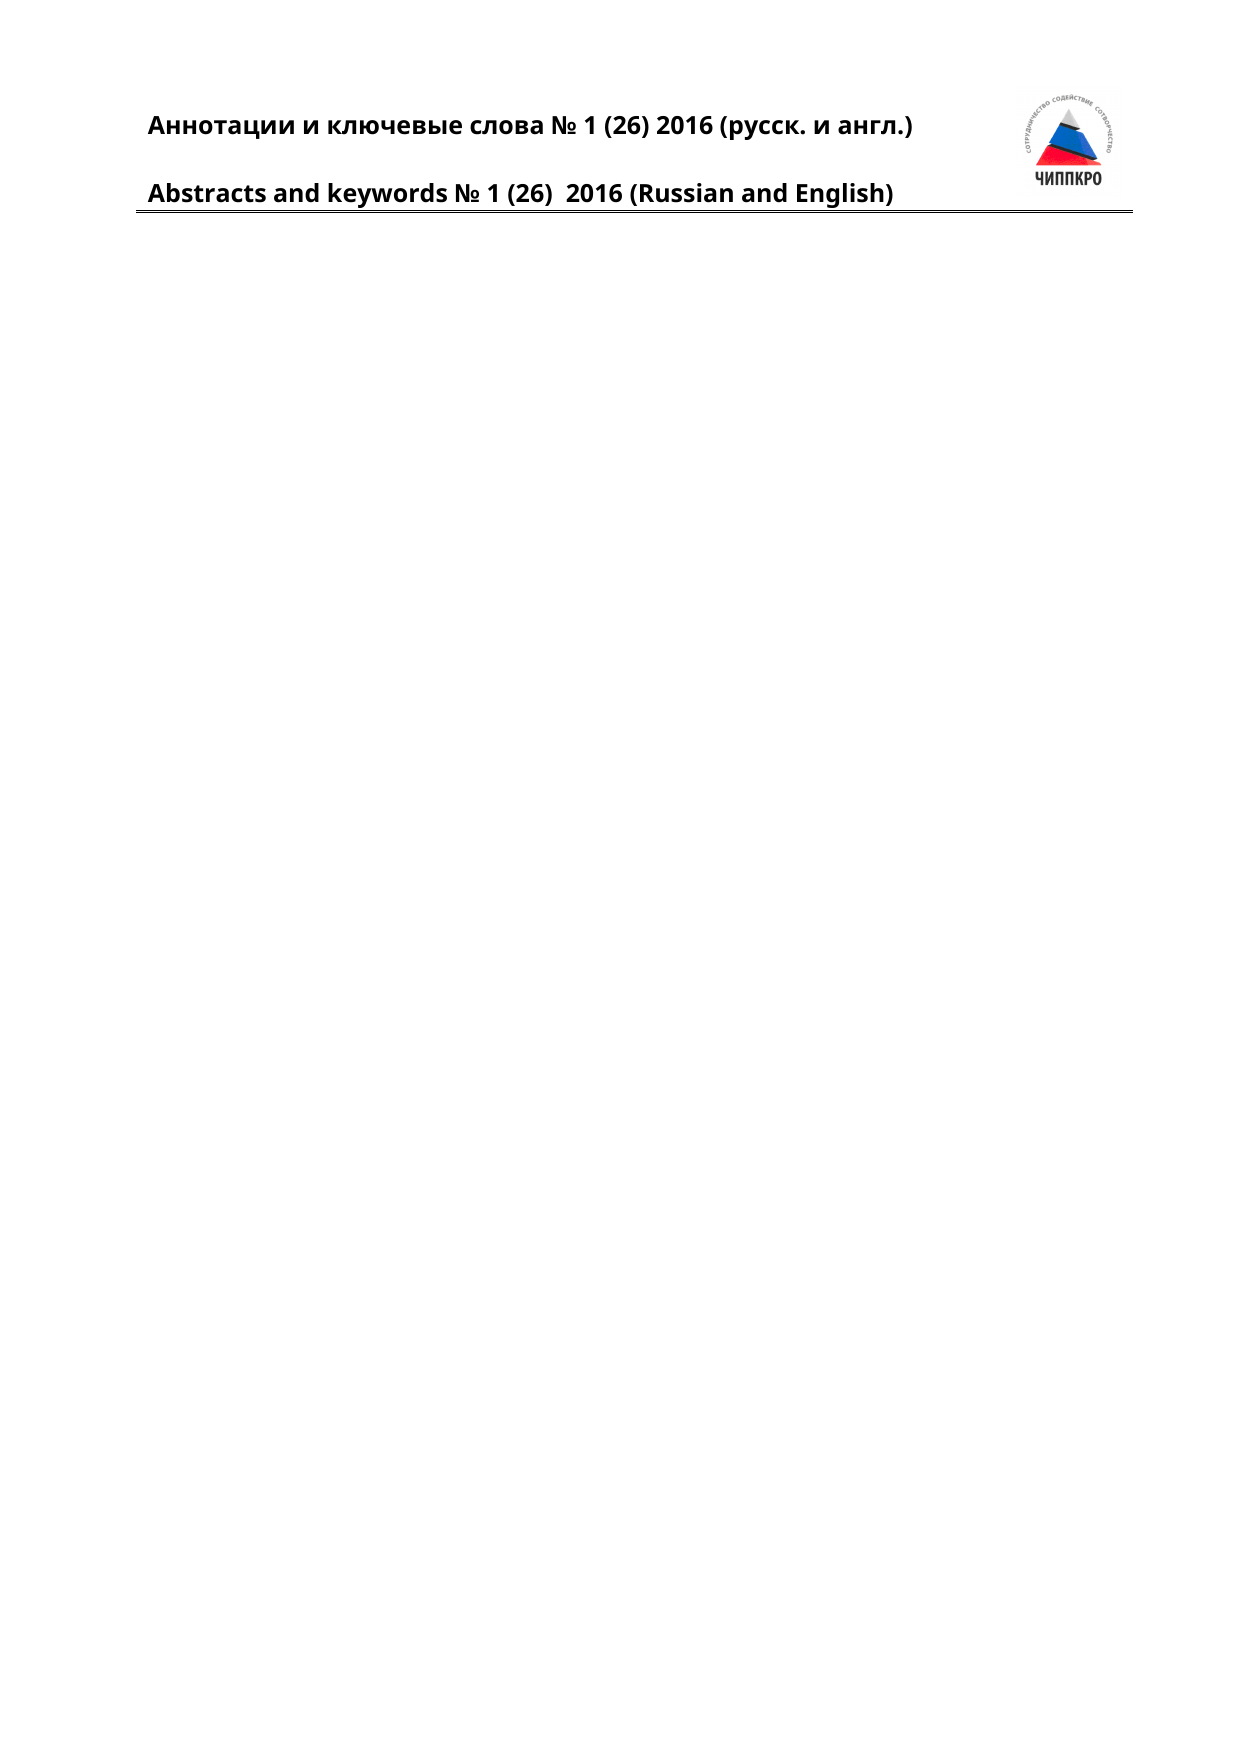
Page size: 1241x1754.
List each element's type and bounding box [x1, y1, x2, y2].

picture [1016, 86, 1123, 198]
